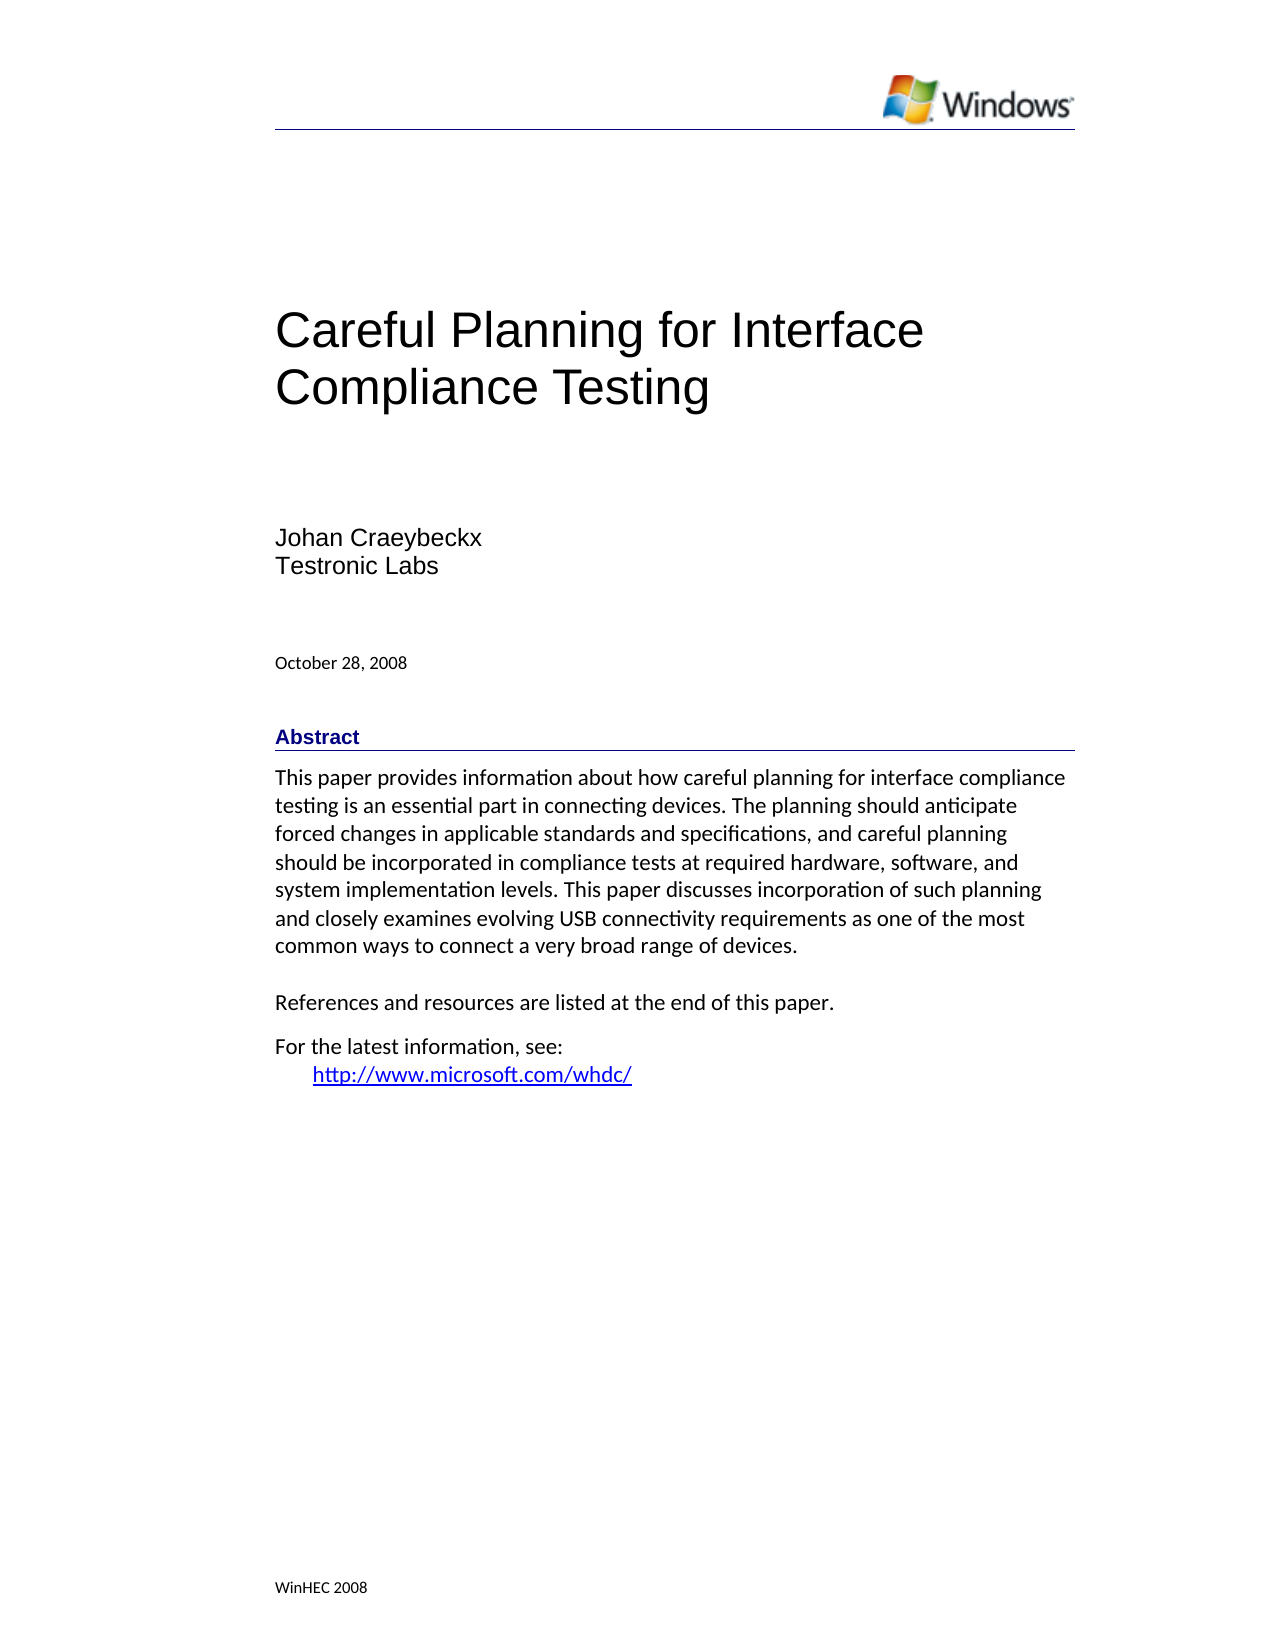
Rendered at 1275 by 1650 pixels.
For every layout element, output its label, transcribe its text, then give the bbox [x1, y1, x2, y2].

text For the latest information, see: http://www.microsoft.com/whdc/ [275, 1032, 1075, 1088]
title Careful Planning for Interface Compliance Testing [275, 300, 1075, 415]
picture [882, 75, 1075, 127]
text Johan Craeybeckx Testronic Labs [275, 522, 1075, 580]
text This paper provides information about how careful planning for interface compliance testing is an essential part in connecting devices. The planning should anticipate forced changes in applicable standards and specifications, and careful planning should be incorporated in compliance tests at required hardware, software, and system implementation levels. This paper discusses incorporation of such planning and closely examines evolving USB connectivity requirements as one of the most common ways to connect a very broad range of devices. [275, 763, 1075, 960]
text October 28, 2008 [275, 652, 1075, 674]
text References and resources are listed at the end of this paper. [275, 988, 1075, 1016]
text Abstract [275, 724, 1075, 750]
